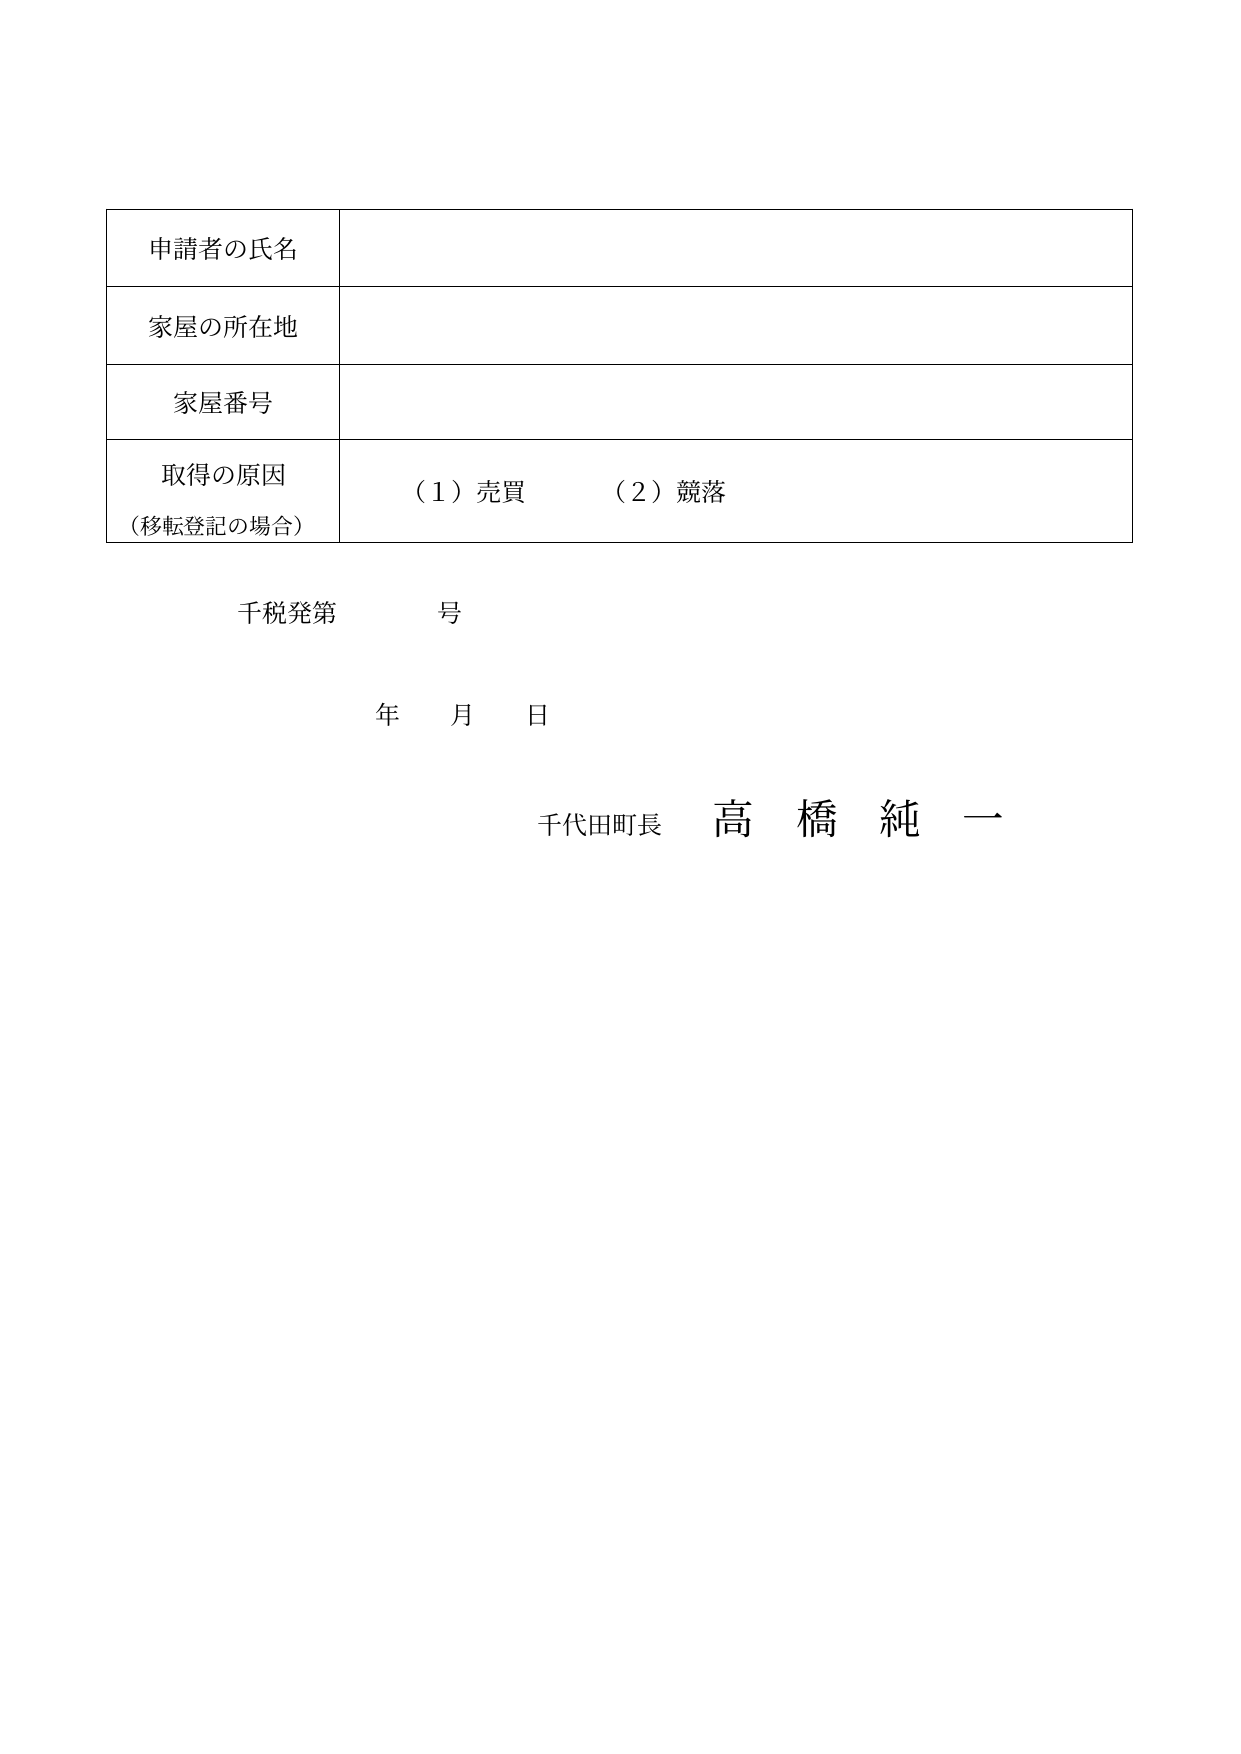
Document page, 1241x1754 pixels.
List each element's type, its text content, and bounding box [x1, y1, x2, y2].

table_cell 家屋の所在地 [107, 287, 339, 364]
table_cell [340, 365, 1132, 438]
table_cell 家屋番号 [107, 365, 339, 438]
table_cell [340, 287, 1132, 364]
text 年 月 日 [238, 680, 1152, 748]
table_cell [340, 210, 1132, 286]
table_cell 取得の原因 （移転登記の場合） [107, 440, 339, 542]
table_cell 申請者の氏名 [107, 210, 339, 286]
text 千税発第 号 [238, 577, 1152, 646]
text 千代田町長 高 橋 純 一 [537, 782, 1152, 851]
table_cell （１）売買 （２）競落 [340, 440, 1132, 542]
